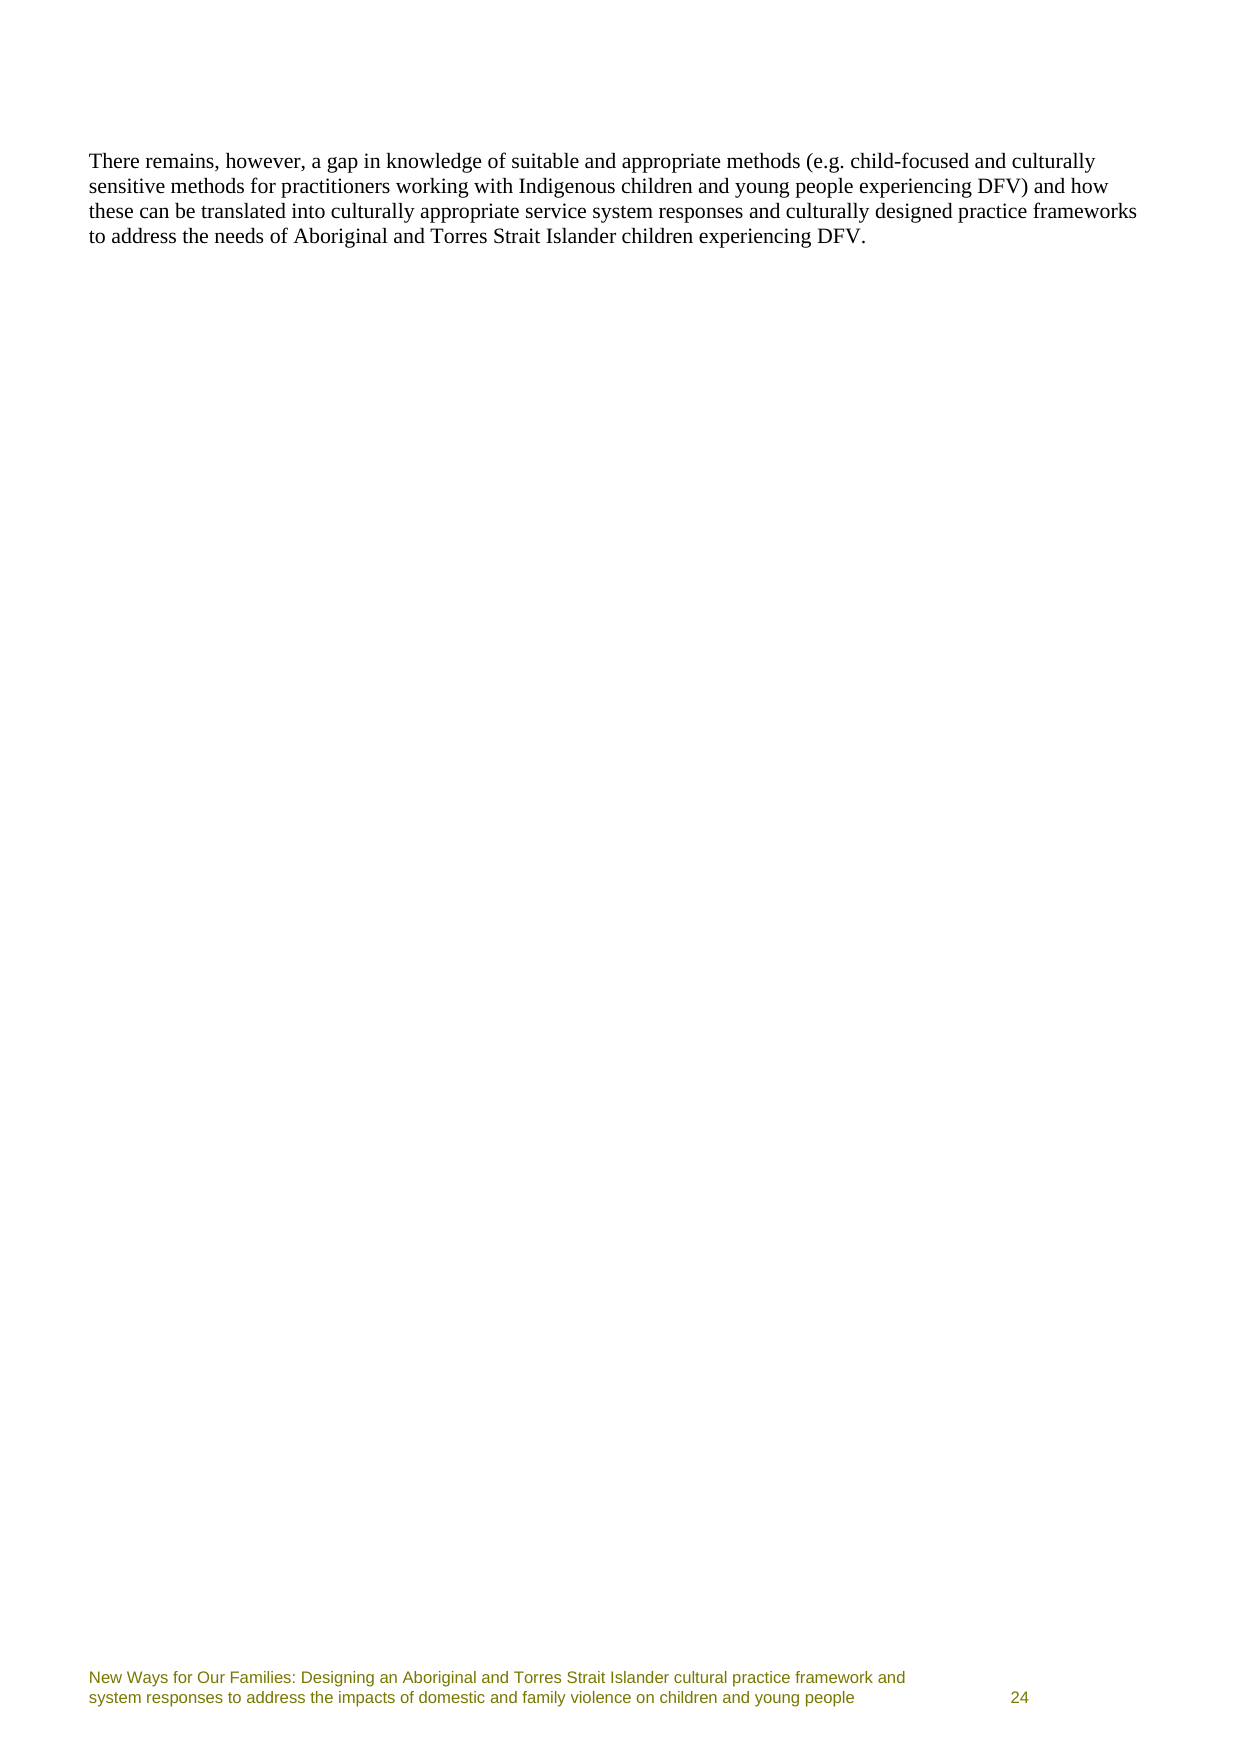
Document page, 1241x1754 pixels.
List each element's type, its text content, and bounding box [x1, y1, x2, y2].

text There remains, however, a gap in knowledge of suitable and appropriate methods (e.g. child-focused and culturally sensitive methods for practitioners working with Indigenous children and young people experiencing DFV) and how these can be translated into culturally appropriate service system responses and culturally designed practice frameworks to address the needs of Aboriginal and Torres Strait Islander children experiencing DFV. [89, 227, 1152, 328]
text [89, 148, 1152, 198]
